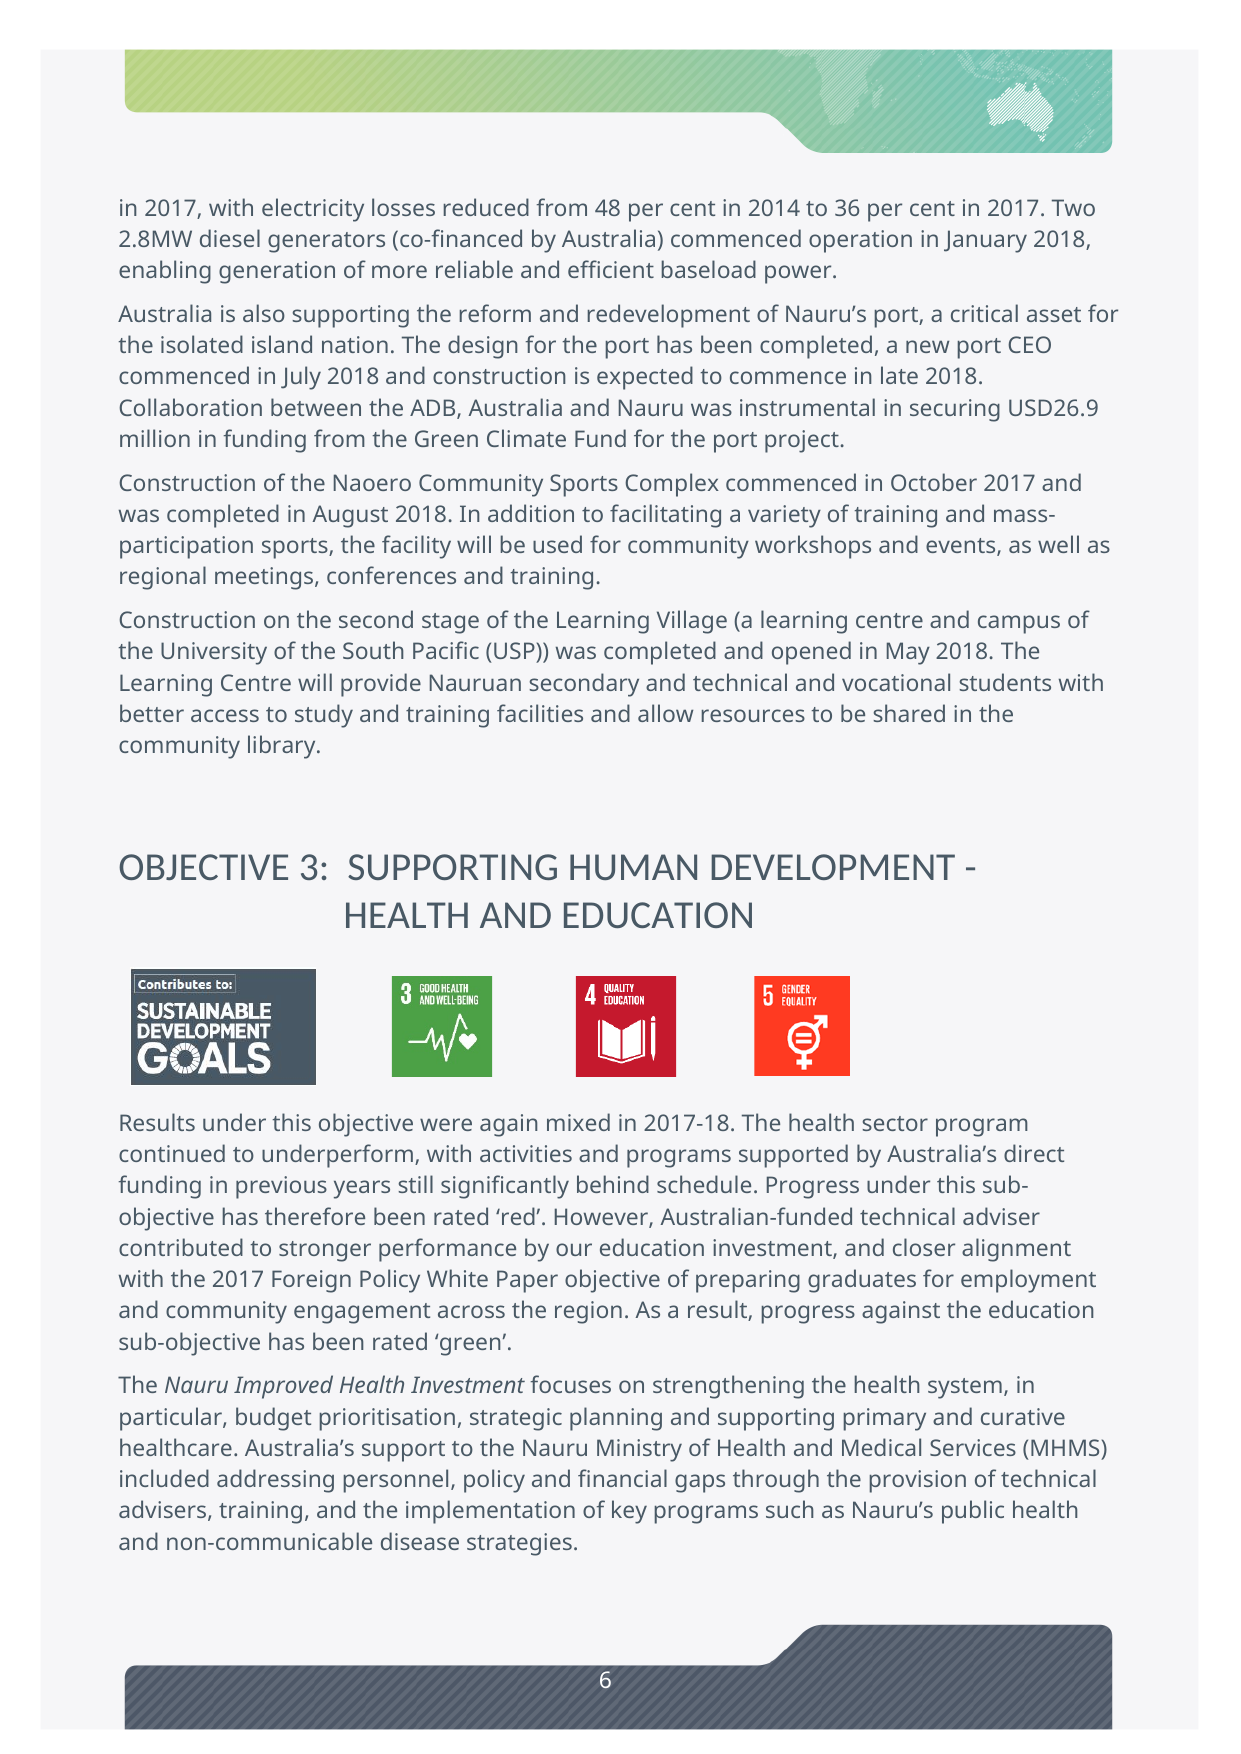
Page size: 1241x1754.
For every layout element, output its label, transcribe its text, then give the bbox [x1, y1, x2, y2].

table_header [328, 959, 527, 1094]
text Objective 3: Supporting human development - health and education [118, 842, 1122, 938]
text Results under this objective were again mixed in 2017-18. The health sector program continued to underperform, with activities and programs supported by Australia’s direct funding in previous years still significantly behind schedule. Progress under this sub-objective has therefore been rated ‘red’. However, Australian-funded technical adviser contributed to stronger performance by our education investment, and closer alignment with the 2017 Foreign Policy White Paper objective of preparing graduates for employment and community engagement across the region. As a result, progress against the education sub-objective has been rated ‘green’. [118, 1107, 1122, 1357]
text The Nauru Improved Health Investment focuses on strengthening the health system, in particular, budget prioritisation, strategic planning and supporting primary and curative healthcare. Australia’s support to the Nauru Ministry of Health and Medical Services (MHMS) included addressing personnel, policy and financial gaps through the provision of technical advisers, training, and the implementation of key programs such as Nauru’s public health and non-communicable disease strategies. [118, 1369, 1122, 1557]
picture [11, 20, 1227, 1754]
table_header [725, 959, 924, 1094]
text Construction of the Naoero Community Sports Complex commenced in October 2017 and was completed in August 2018. In addition to facilitating a variety of training and mass-participation sports, the facility will be used for community workshops and events, as well as regional meetings, conferences and training. [118, 466, 1122, 591]
text Construction on the second stage of the Learning Village (a learning centre and campus of the University of the South Pacific (USP)) was completed and opened in May 2018. The Learning Centre will provide Nauruan secondary and technical and vocational students with better access to study and training facilities and allow resources to be shared in the community library. [118, 604, 1122, 760]
table_header [118, 959, 328, 1094]
table_header [527, 959, 725, 1094]
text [118, 191, 1122, 285]
text Australia is also supporting the reform and redevelopment of Nauru’s port, a critical asset for the isolated island nation. The design for the port has been completed, a new port CEO commenced in July 2018 and construction is expected to commence in late 2018. Collaboration between the ADB, Australia and Nauru was instrumental in securing USD26.9 million in funding from the Green Climate Fund for the port project. [118, 298, 1122, 454]
